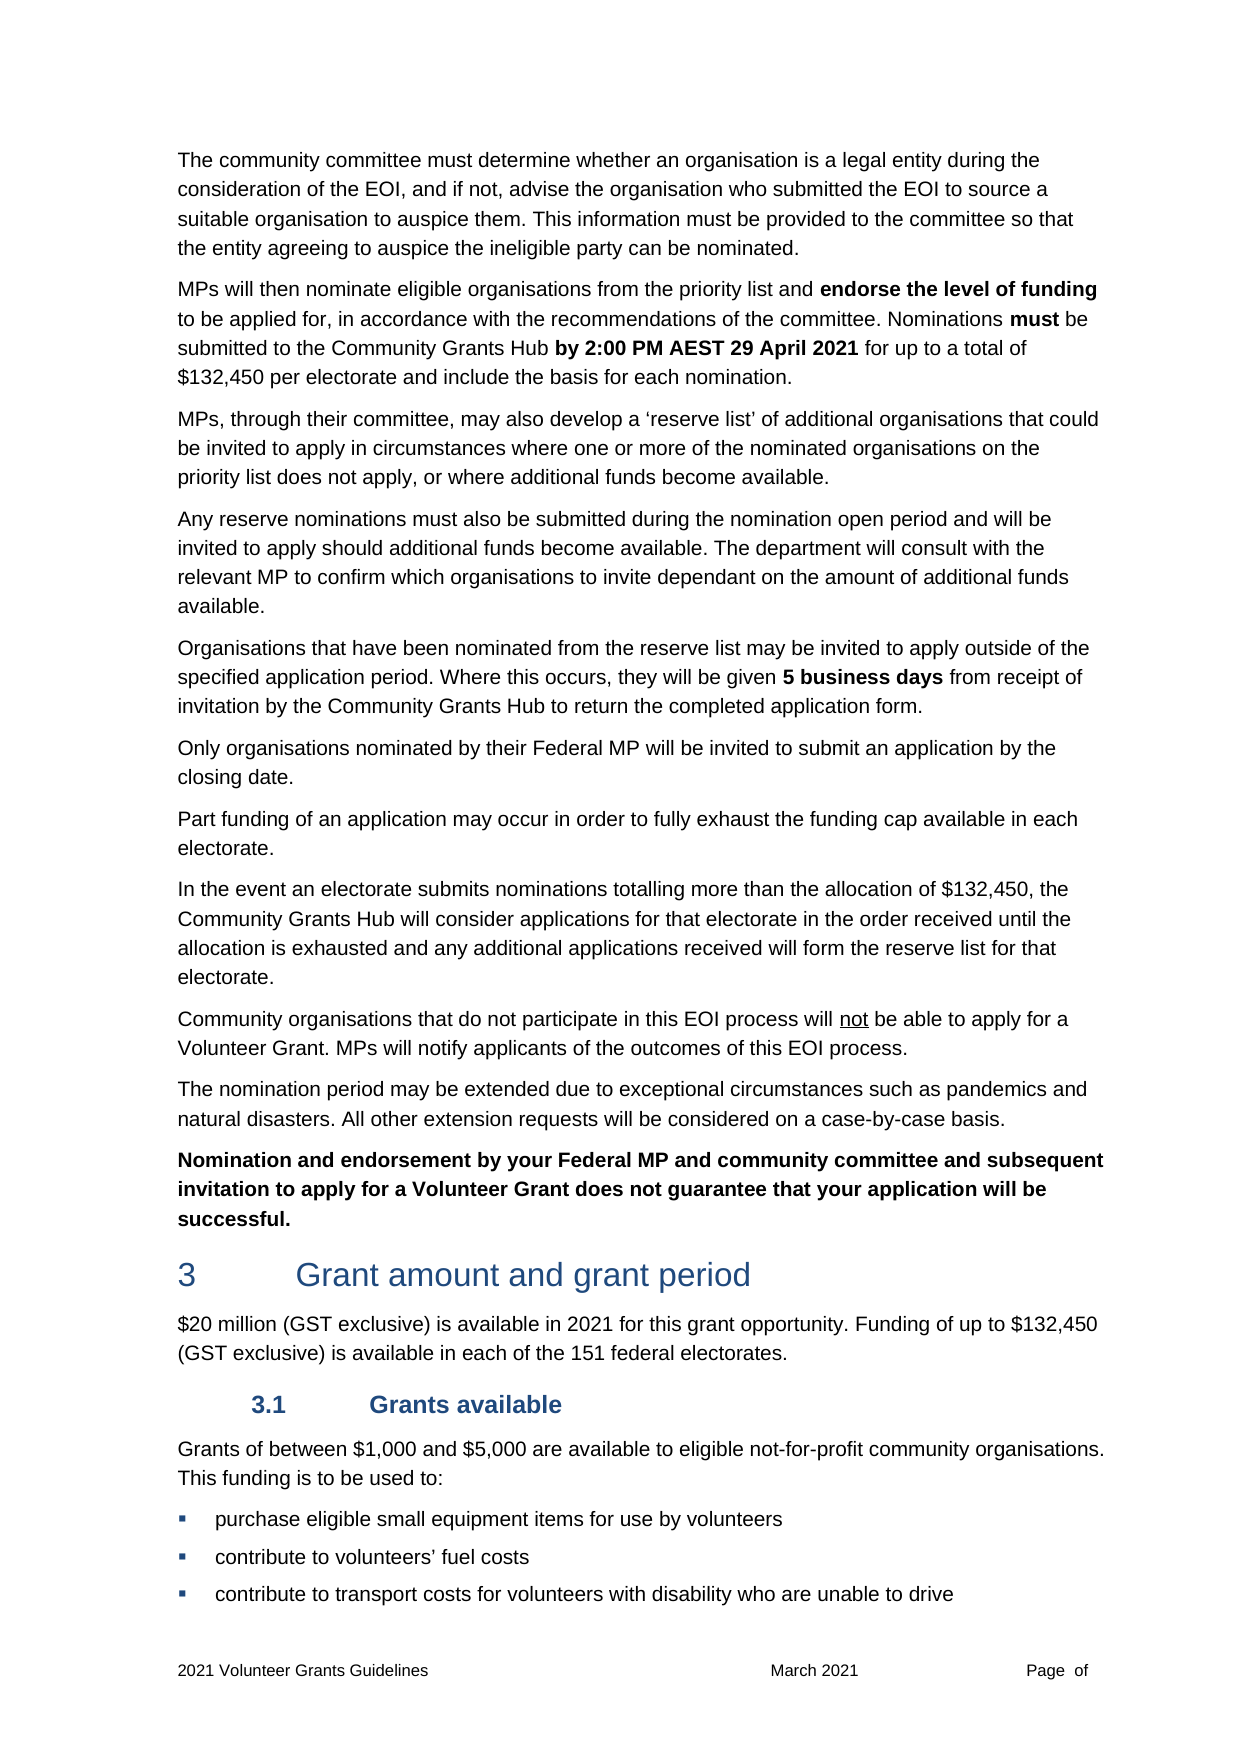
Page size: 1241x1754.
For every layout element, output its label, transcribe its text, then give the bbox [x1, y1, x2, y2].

text The community committee must determine whether an organisation is a legal entity during the consideration of the EOI, and if not, advise the organisation who submitted the EOI to source a suitable organisation to auspice them. This information must be provided to the committee so that the entity agreeing to auspice the ineligible party can be nominated. [177, 143, 1107, 259]
list contribute to volunteers’ fuel costs [177, 1539, 1107, 1569]
text MPs will then nominate eligible organisations from the priority list and endorse the level of funding to be applied for, in accordance with the recommendations of the committee. Nominations must be submitted to the Community Grants Hub by 2:00 PM AEST 29 April 2021 for up to a total of $132,450 per electorate and include the basis for each nomination. [177, 272, 1107, 389]
text Nomination and endorsement by your Federal MP and community committee and subsequent invitation to apply for a Volunteer Grant does not guarantee that your application will be successful. [177, 1143, 1107, 1230]
text Any reserve nominations must also be submitted during the nomination open period and will be invited to apply should additional funds become available. The department will consult with the relevant MP to confirm which organisations to invite dependant on the amount of additional funds available. [177, 501, 1107, 618]
subtitle Grants available [251, 1389, 1107, 1419]
text $20 million (GST exclusive) is available in 2021 for this grant opportunity. Funding of up to $132,450 (GST exclusive) is available in each of the 151 federal electorates. [177, 1306, 1107, 1364]
list purchase eligible small equipment items for use by volunteers [177, 1502, 1107, 1531]
subtitle Grant amount and grant period [177, 1255, 1107, 1294]
list contribute to transport costs for volunteers with disability who are unable to drive [177, 1577, 1107, 1606]
text Only organisations nominated by their Federal MP will be invited to submit an application by the closing date. [177, 730, 1107, 789]
text Community organisations that do not participate in this EOI process will not be able to apply for a Volunteer Grant. MPs will notify applicants of the outcomes of this EOI process. [177, 1001, 1107, 1059]
text MPs, through their committee, may also develop a ‘reserve list’ of additional organisations that could be invited to apply in circumstances where one or more of the nominated organisations on the priority list does not apply, or where additional funds become available. [177, 401, 1107, 489]
text In the event an electorate submits nominations totalling more than the allocation of $132,450, the Community Grants Hub will consider applications for that electorate in the order received until the allocation is exhausted and any additional applications received will form the reserve list for that electorate. [177, 872, 1107, 989]
text Grants of between $1,000 and $5,000 are available to eligible not-for-profit community organisations. This funding is to be used to: [177, 1431, 1107, 1489]
text Part funding of an application may occur in order to fully exhaust the funding cap available in each electorate. [177, 801, 1107, 859]
text The nomination period may be extended due to exceptional circumstances such as pandemics and natural disasters. All other extension requests will be considered on a case-by-case basis. [177, 1072, 1107, 1130]
text Organisations that have been nominated from the reserve list may be invited to apply outside of the specified application period. Where this occurs, they will be given 5 business days from receipt of invitation by the Community Grants Hub to return the completed application form. [177, 630, 1107, 718]
